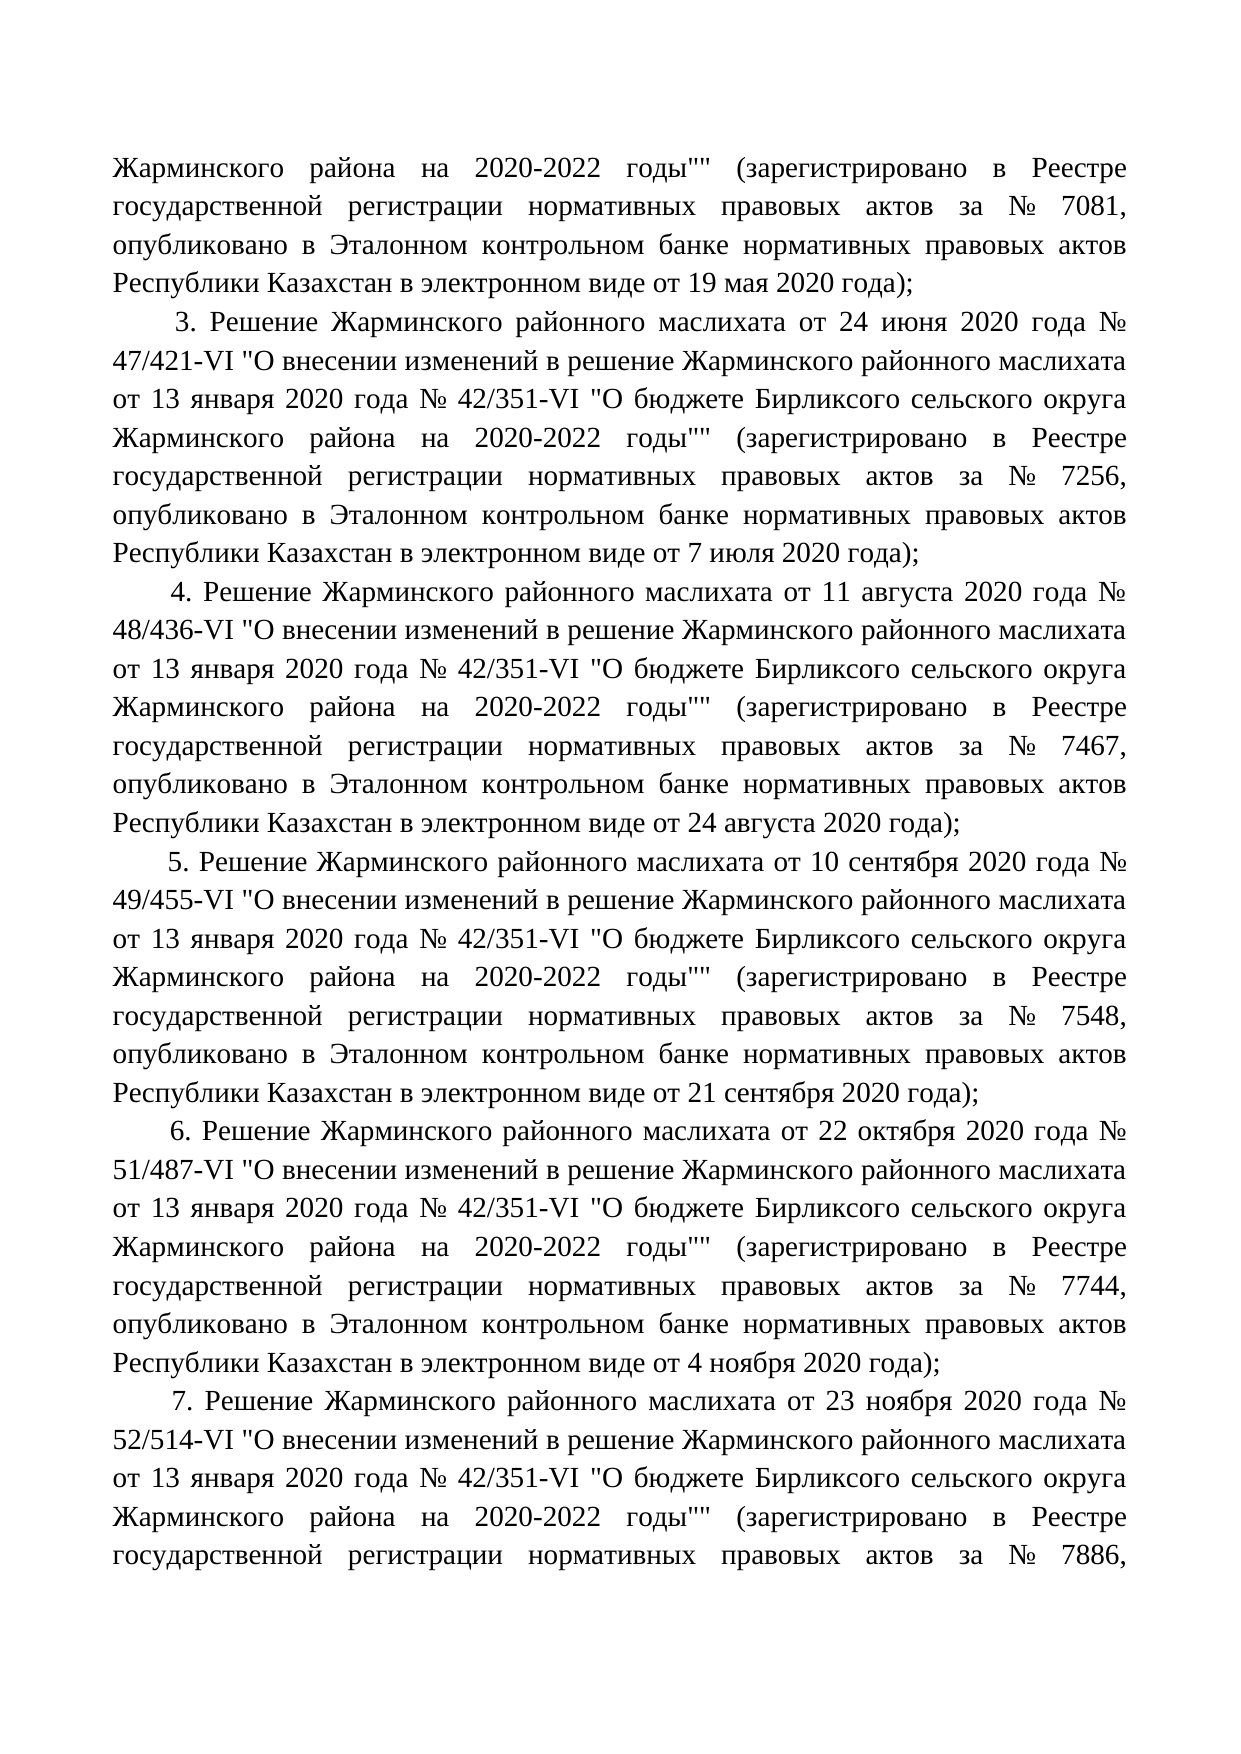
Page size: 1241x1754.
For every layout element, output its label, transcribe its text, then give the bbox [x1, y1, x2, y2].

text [112, 1383, 1128, 1571]
text 5. Решение Жарминского районного маслихата от 10 сентября 2020 года № 49/455-VI "О внесении изменений в решение Жарминского районного маслихата от 13 января 2020 года № 42/351-VI "О бюджете Бирликсого сельского округа Жарминского района на 2020-2022 годы"" (зарегистрировано в Реестре государственной регистрации нормативных правовых актов за № 7548, опубликовано в Эталонном контрольном банке нормативных правовых актов Республики Казахстан в электронном виде от 21 сентября 2020 года); [112, 844, 1128, 1108]
text 4. Решение Жарминского районного маслихата от 11 августа 2020 года № 48/436-VI "О внесении изменений в решение Жарминского районного маслихата от 13 января 2020 года № 42/351-VI "О бюджете Бирликсого сельского округа Жарминского района на 2020-2022 годы"" (зарегистрировано в Реестре государственной регистрации нормативных правовых актов за № 7467, опубликовано в Эталонном контрольном банке нормативных правовых актов Республики Казахстан в электронном виде от 24 августа 2020 года); [112, 574, 1128, 839]
text 3. Решение Жарминского районного маслихата от 24 июня 2020 года № 47/421-VI "О внесении изменений в решение Жарминского районного маслихата от 13 января 2020 года № 42/351-VI "О бюджете Бирликсого сельского округа Жарминского района на 2020-2022 годы"" (зарегистрировано в Реестре государственной регистрации нормативных правовых актов за № 7256, опубликовано в Эталонном контрольном банке нормативных правовых актов Республики Казахстан в электронном виде от 7 июля 2020 года); [112, 304, 1128, 569]
text 6. Решение Жарминского районного маслихата от 22 октября 2020 года № 51/487-VI "О внесении изменений в решение Жарминского районного маслихата от 13 января 2020 года № 42/351-VI "О бюджете Бирликсого сельского округа Жарминского района на 2020-2022 годы"" (зарегистрировано в Реестре государственной регистрации нормативных правовых актов за № 7744, опубликовано в Эталонном контрольном банке нормативных правовых актов Республики Казахстан в электронном виде от 4 ноября 2020 года); [112, 1113, 1128, 1378]
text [112, 150, 1128, 299]
